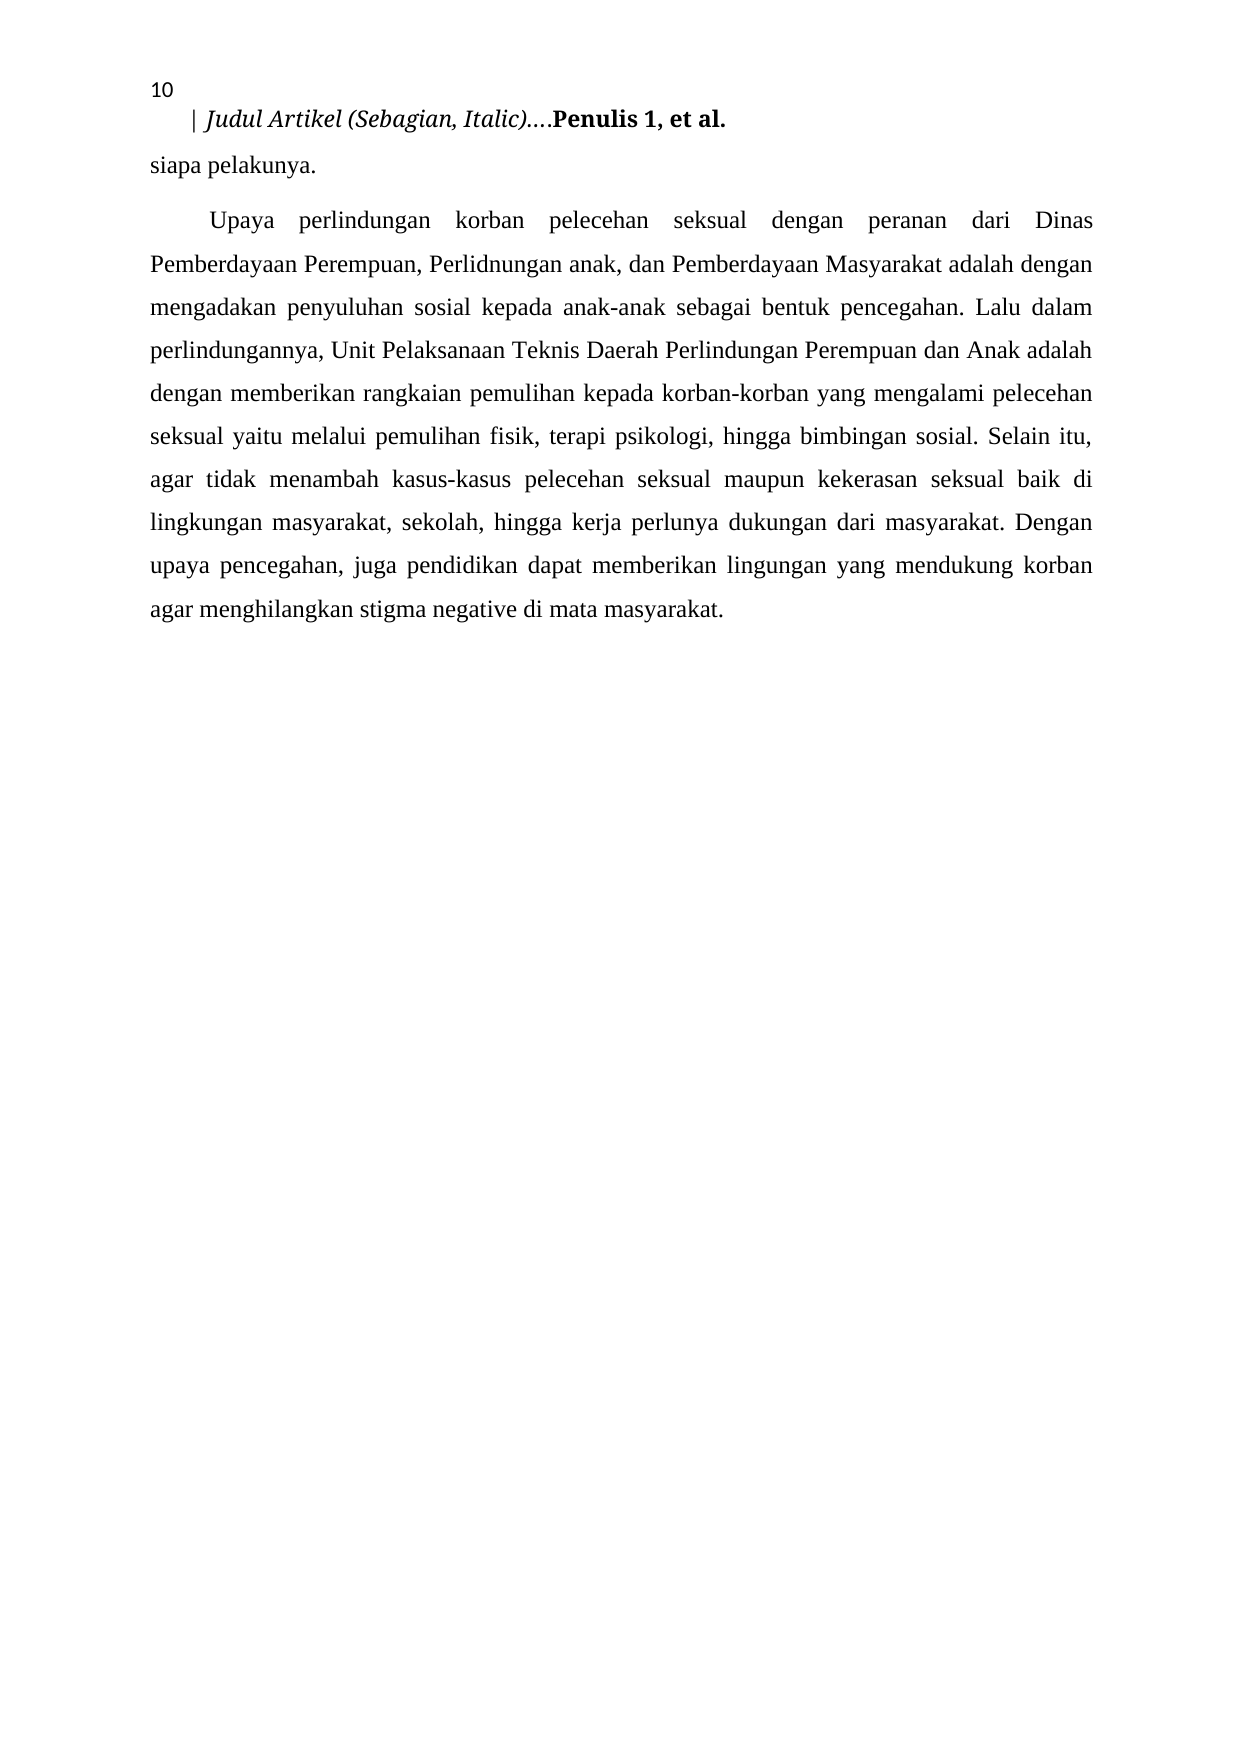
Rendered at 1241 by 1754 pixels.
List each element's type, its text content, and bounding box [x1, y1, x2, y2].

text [150, 150, 1093, 179]
text Upaya perlindungan korban pelecehan seksual dengan peranan dari Dinas Pemberdayaan Perempuan, Perlidnungan anak, dan Pemberdayaan Masyarakat adalah dengan mengadakan penyuluhan sosial kepada anak-anak sebagai bentuk pencegahan. Lalu dalam perlindungannya, Unit Pelaksanaan Teknis Daerah Perlindungan Perempuan dan Anak adalah dengan memberikan rangkaian pemulihan kepada korban-korban yang mengalami pelecehan seksual yaitu melalui pemulihan fisik, terapi psikologi, hingga bimbingan sosial. Selain itu, agar tidak menambah kasus-kasus pelecehan seksual maupun kekerasan seksual baik di lingkungan masyarakat, sekolah, hingga kerja perlunya dukungan dari masyarakat. Dengan upaya pencegahan, juga pendidikan dapat memberikan lingungan yang mendukung korban agar menghilangkan stigma negative di mata masyarakat. [150, 206, 1093, 622]
